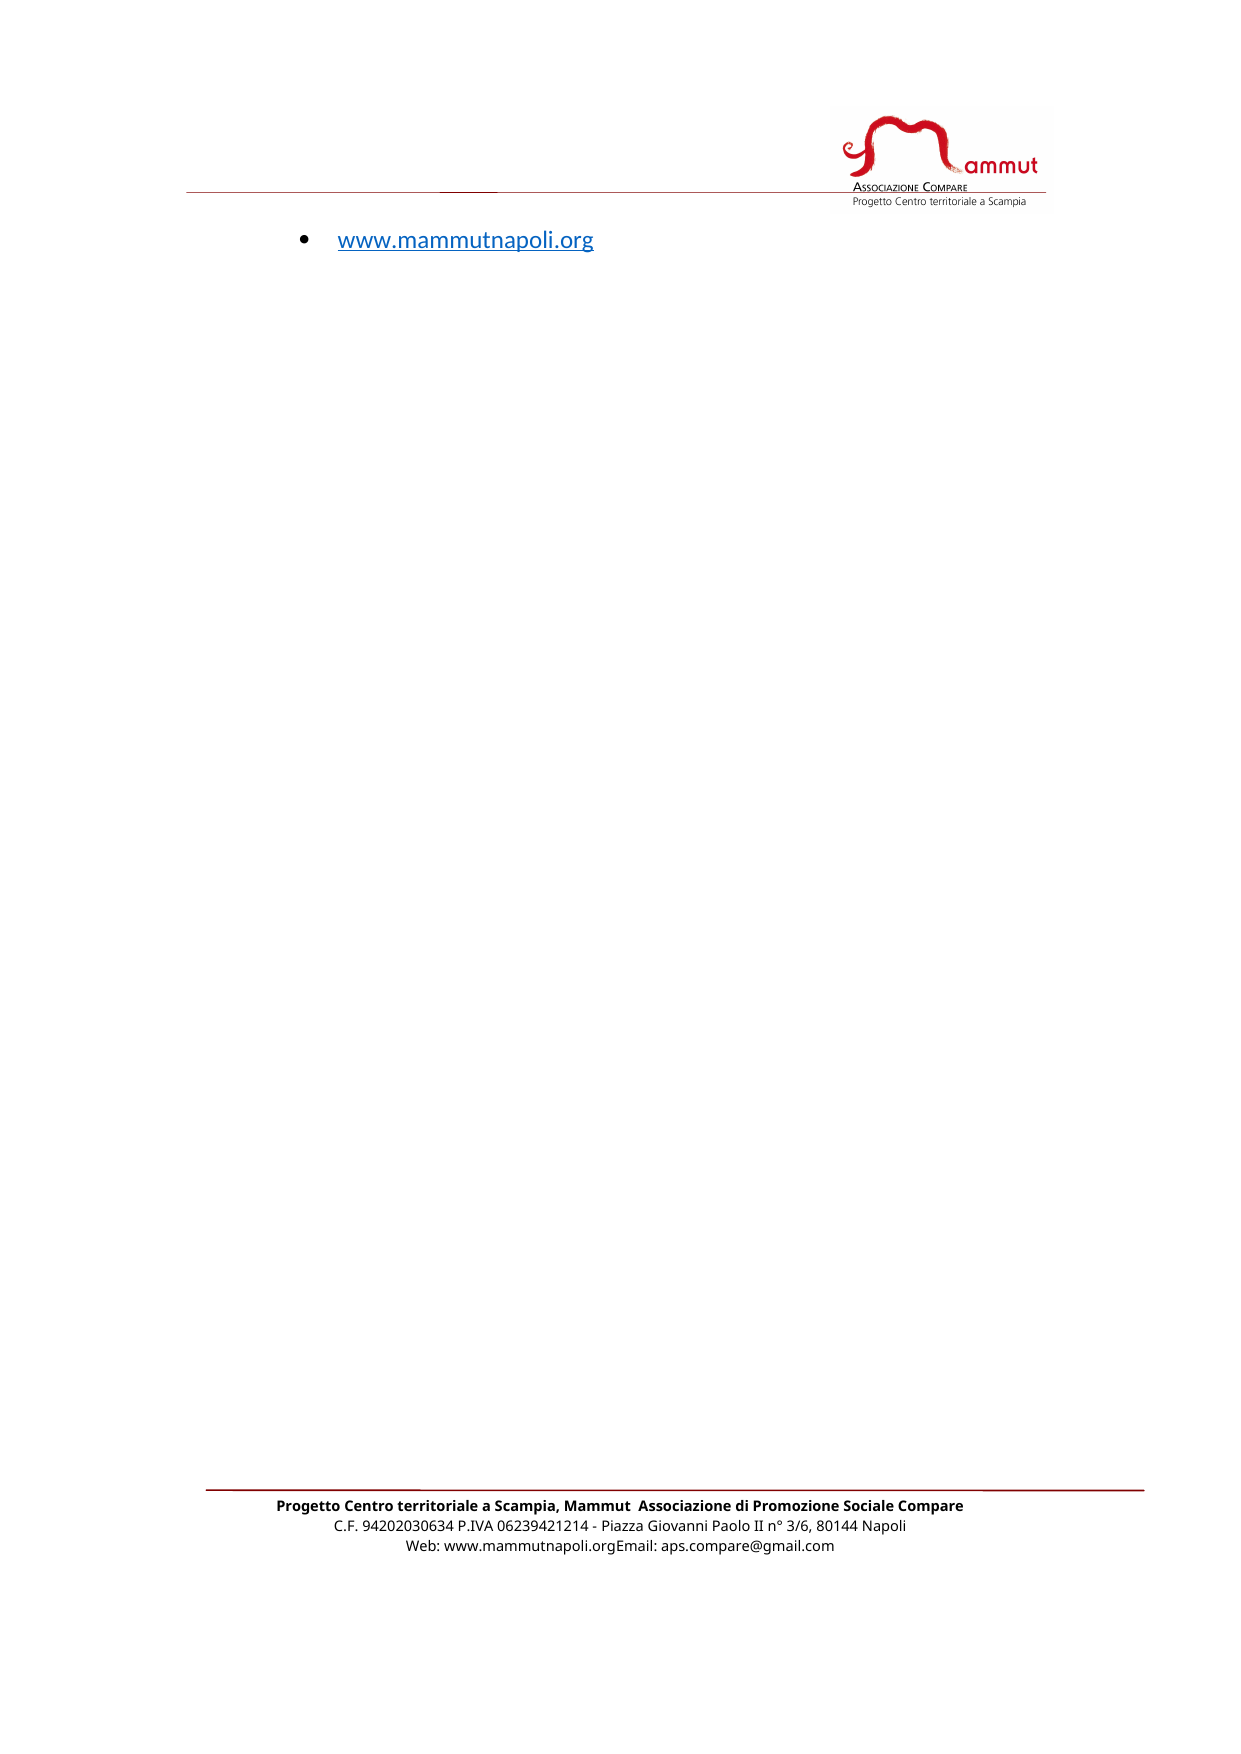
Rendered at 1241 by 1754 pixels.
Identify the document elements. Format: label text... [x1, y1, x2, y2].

picture [829, 106, 1055, 214]
list www.mammutnapoli.org [300, 224, 1053, 254]
